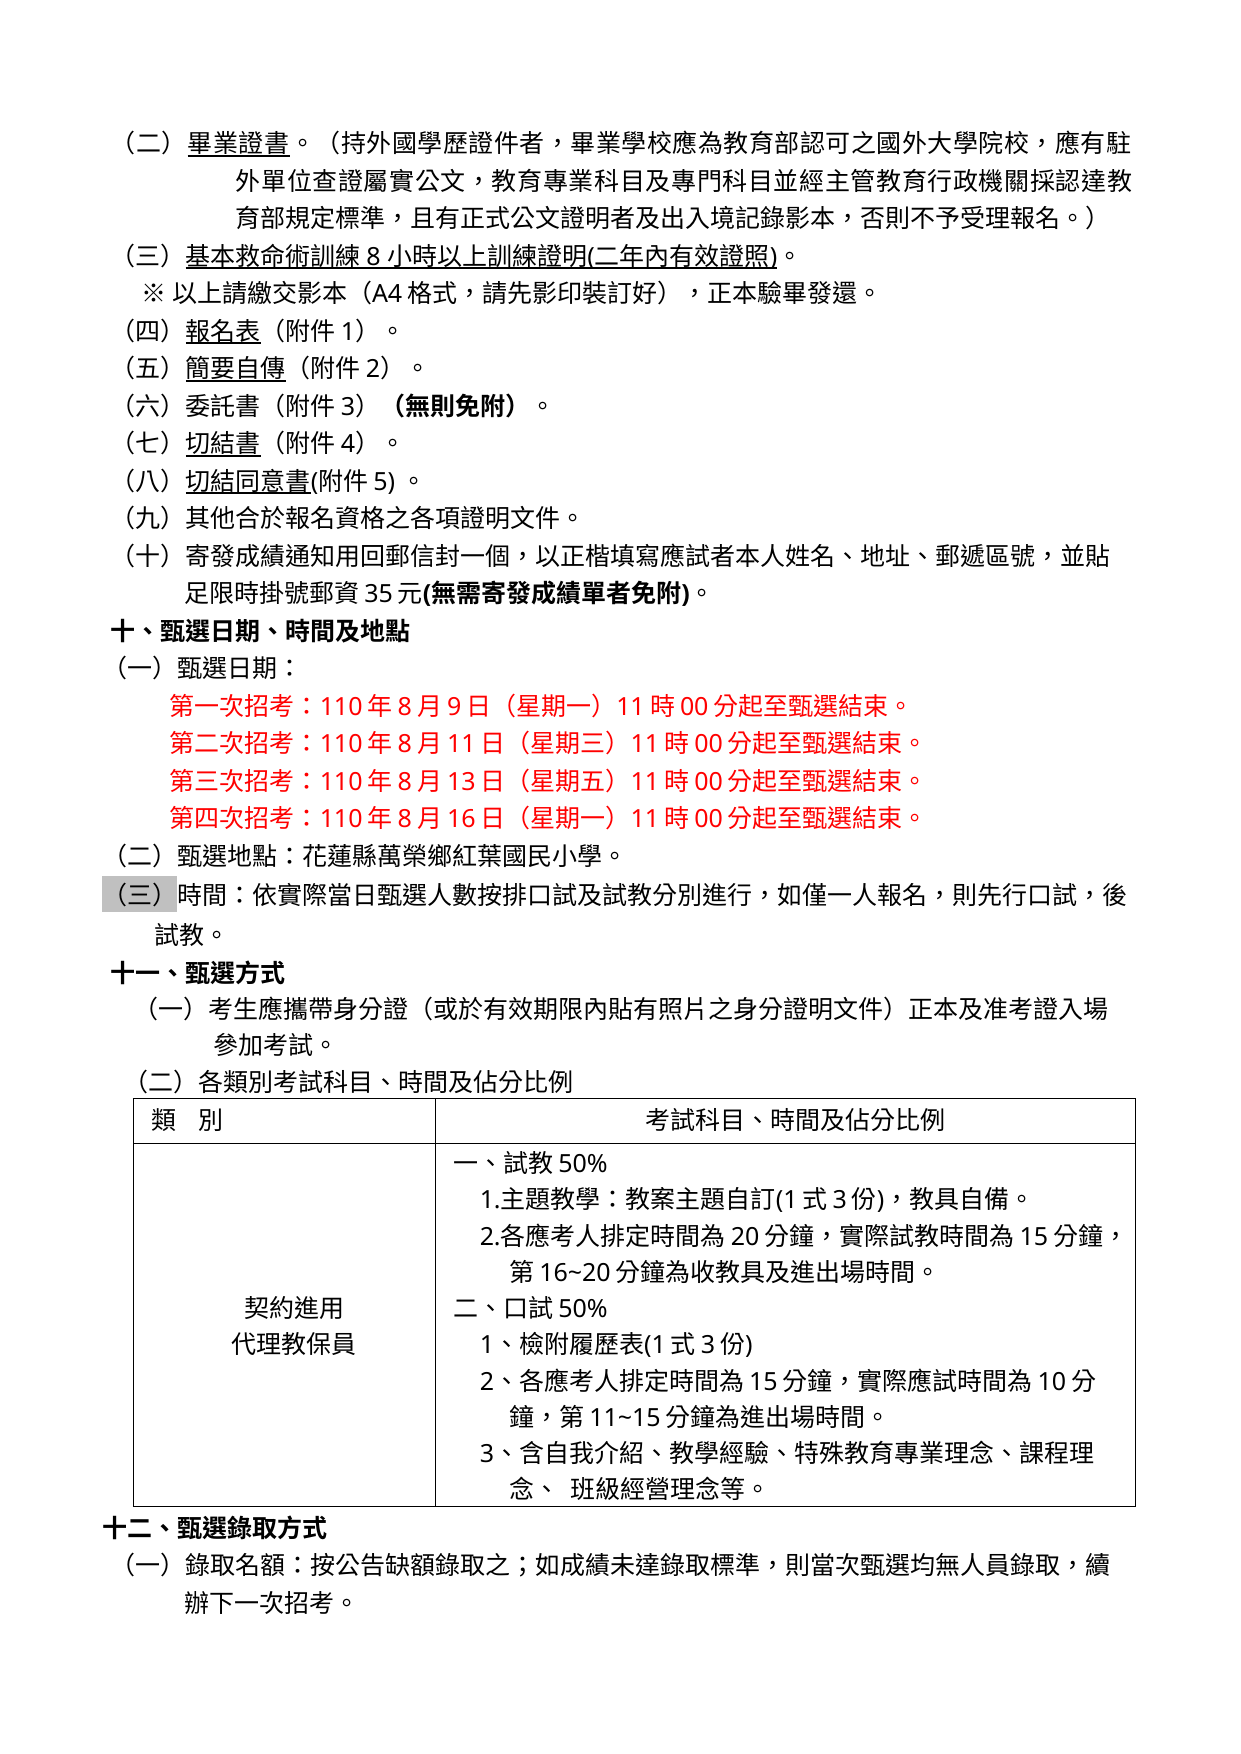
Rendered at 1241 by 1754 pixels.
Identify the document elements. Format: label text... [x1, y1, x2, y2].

table_cell 一、試教50% 1.主題教學：教案主題自訂(1式3份)，教具自備。 2.各應考人排定時間為20分鐘，實際試教時間為15分鐘，第16~20分鐘為收教具及進出場時間。 二、口試50% 1、檢附履歷表(1式3份) 2、各應考人排定時間為15分鐘，實際應試時間為10分鐘，第11~15分鐘為進出場時間。 3、含自我介紹、教學經驗、特殊教育專業理念、課程理念、 班級經營理念等。 [436, 1144, 1135, 1506]
table_cell 契約進用 代理教保員 [134, 1144, 435, 1506]
text （七）切結書（附件4）。 [111, 423, 1134, 460]
text （一）甄選日期： [102, 648, 1130, 685]
text （二）甄選地點：花蓮縣萬榮鄉紅葉國民小學。 [102, 835, 1130, 873]
text （十）寄發成績通知用回郵信封一個，以正楷填寫應試者本人姓名、地址、郵遞區號，並貼足限時掛號郵資35元(無需寄發成績單者免附)。 [110, 535, 1134, 610]
text 第四次招考：110年8月16日（星期一）11時00分起至甄選結束。 [169, 798, 1134, 835]
text （八）切結同意書(附件5) 。 [111, 460, 1134, 498]
text （四）報名表（附件1）。 [111, 310, 1134, 348]
text （二）畢業證書。（持外國學歷證件者，畢業學校應為教育部認可之國外大學院校，應有駐外單位查證屬實公文，教育專業科目及專門科目並經主管教育行政機關採認達教育部規定標準，且有正式公文證明者及出入境記錄影本，否則不予受理報名。） [111, 123, 1134, 235]
text （五）簡要自傳（附件2）。 [111, 348, 1134, 385]
text 第一次招考：110年8月9日（星期一）11時00分起至甄選結束。 [169, 685, 1134, 723]
text 第三次招考：110年8月13日（星期五）11時00分起至甄選結束。 [169, 760, 1134, 798]
text （二）各類別考試科目、時間及佔分比例 [111, 1062, 1134, 1098]
text （三）基本救命術訓練 8 小時以上訓練證明(二年內有效證照)。 [111, 235, 1134, 273]
text （六）委託書（附件3）（無則免附）。 [111, 385, 1134, 423]
table_header 考試科目、時間及佔分比例 [436, 1099, 1135, 1143]
text 十二、甄選錄取方式 [102, 1507, 1130, 1545]
text 第二次招考：110年8月11日（星期三）11時00分起至甄選結束。 [169, 723, 1134, 760]
text （三）時間：依實際當日甄選人數按排口試及試教分別進行，如僅一人報名，則先行口試，後試教。 [102, 873, 1130, 952]
list 甄選日期、時間及地點 [111, 610, 1130, 648]
list （一）考生應攜帶身分證（或於有效期限內貼有照片之身分證明文件）正本及准考證入場參加考試。 [133, 989, 1130, 1062]
text ※ 以上請繳交影本（A4格式，請先影印裝訂好），正本驗畢發還。 [111, 273, 1134, 310]
table_header 類 別 [134, 1099, 435, 1143]
list 甄選方式 [111, 952, 1130, 989]
text （九）其他合於報名資格之各項證明文件。 [111, 498, 1134, 535]
text （一）錄取名額：按公告缺額錄取之；如成績未達錄取標準，則當次甄選均無人員錄取，續辦下一次招考。 [110, 1545, 1134, 1620]
